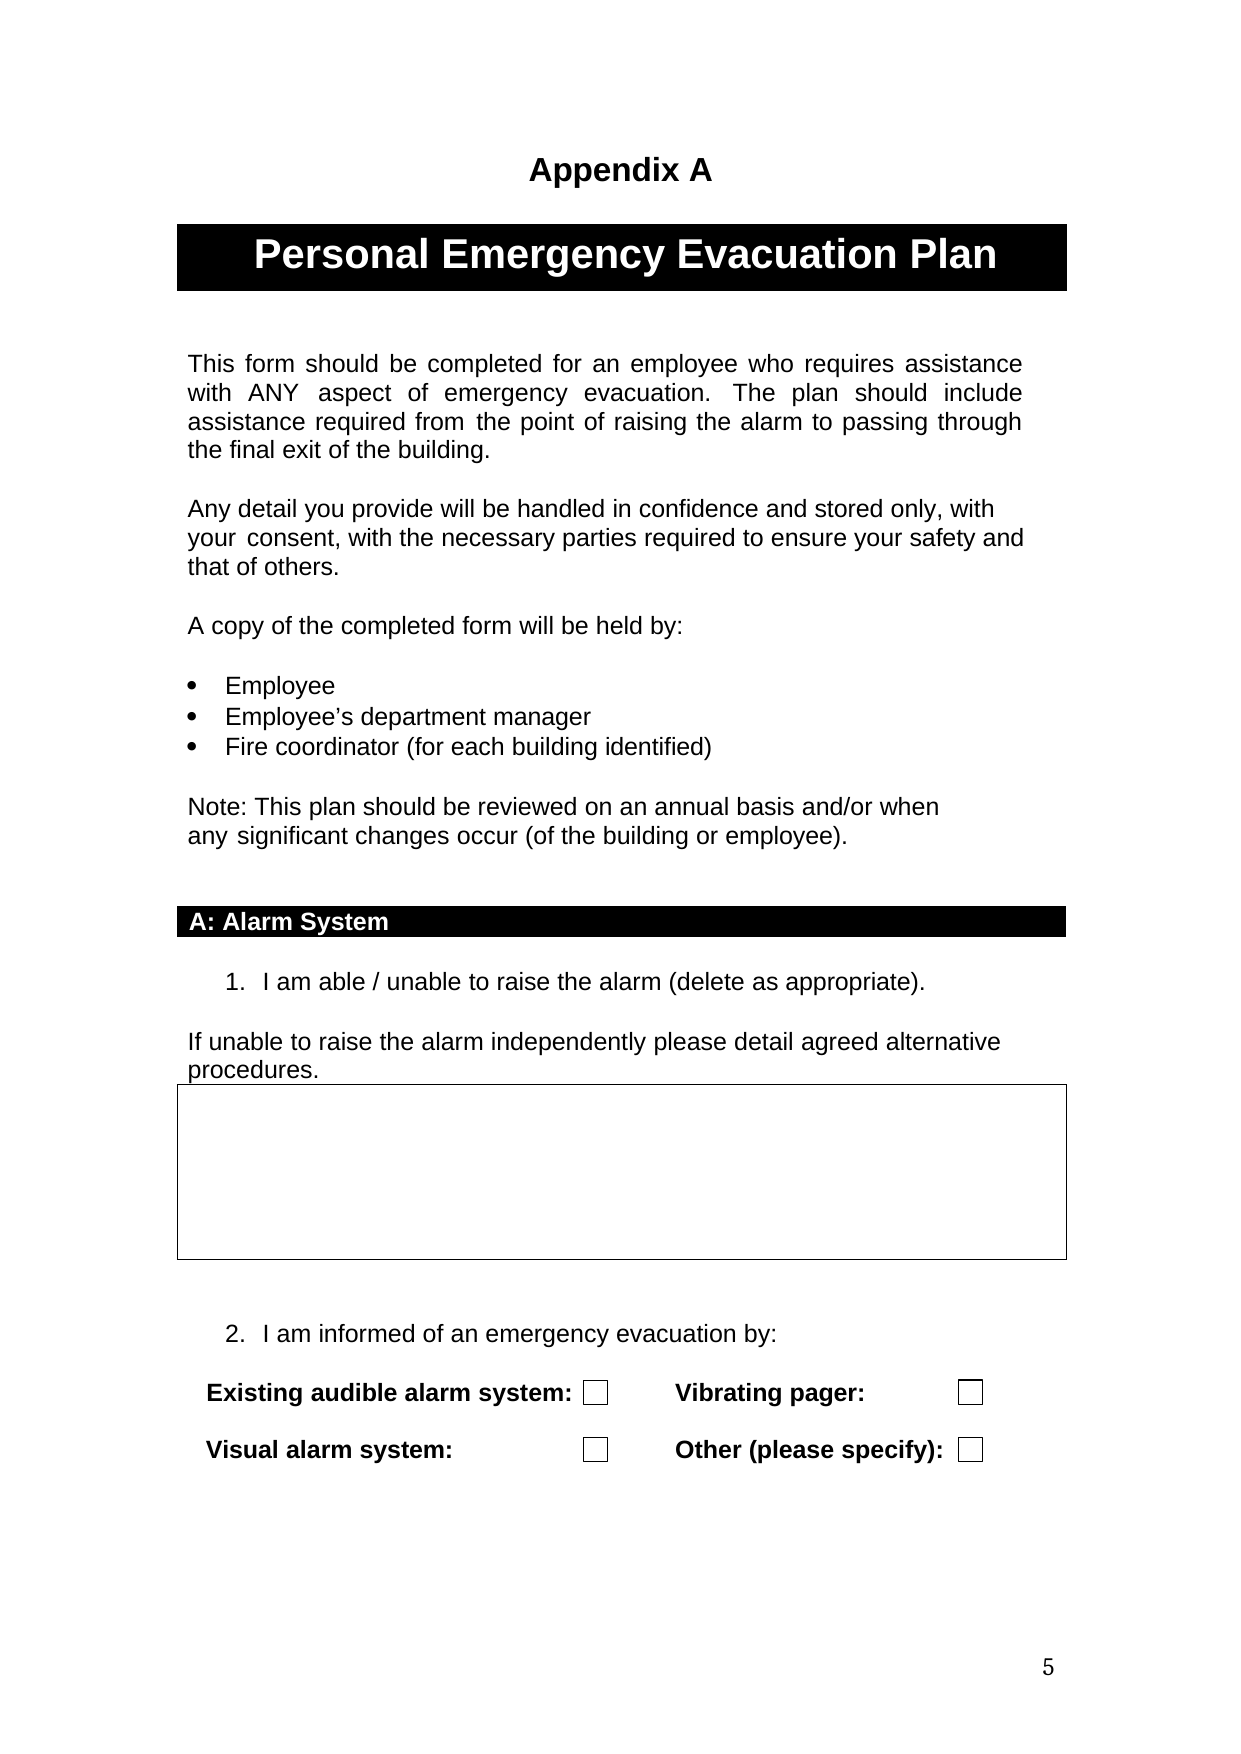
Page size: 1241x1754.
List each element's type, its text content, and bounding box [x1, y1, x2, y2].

text A copy of the completed form will be held by: [187, 611, 1078, 640]
subtitle Appendix A [164, 150, 1076, 188]
list Employee [187, 670, 1078, 701]
list Fire coordinator (for each building identified) [187, 731, 1078, 762]
text This form should be completed for an employee who requires assistance with ANY aspect of emergency evacuation. The plan should include assistance required from the point of raising the alarm to passing through the final exit of the building. [187, 349, 1023, 464]
text If unable to raise the alarm independently please detail agreed alternative procedures. [187, 1027, 1078, 1084]
list Employee’s department manager [187, 701, 1078, 731]
subtitle Existing audible alarm system: Vibrating pager: [164, 1378, 1078, 1407]
text Any detail you provide will be handled in confidence and stored only, with your consent, with the necessary parties required to ensure your safety and that of others. [187, 494, 1045, 581]
text Note: This plan should be reviewed on an annual basis and/or when any significant changes occur (of the building or employee). [187, 792, 983, 850]
list I am able / unable to raise the alarm (delete as appropriate). [225, 967, 1078, 996]
list I am informed of an emergency evacuation by: [225, 1319, 1078, 1347]
text Visual alarm system: Other (please specify): [164, 1435, 1078, 1464]
